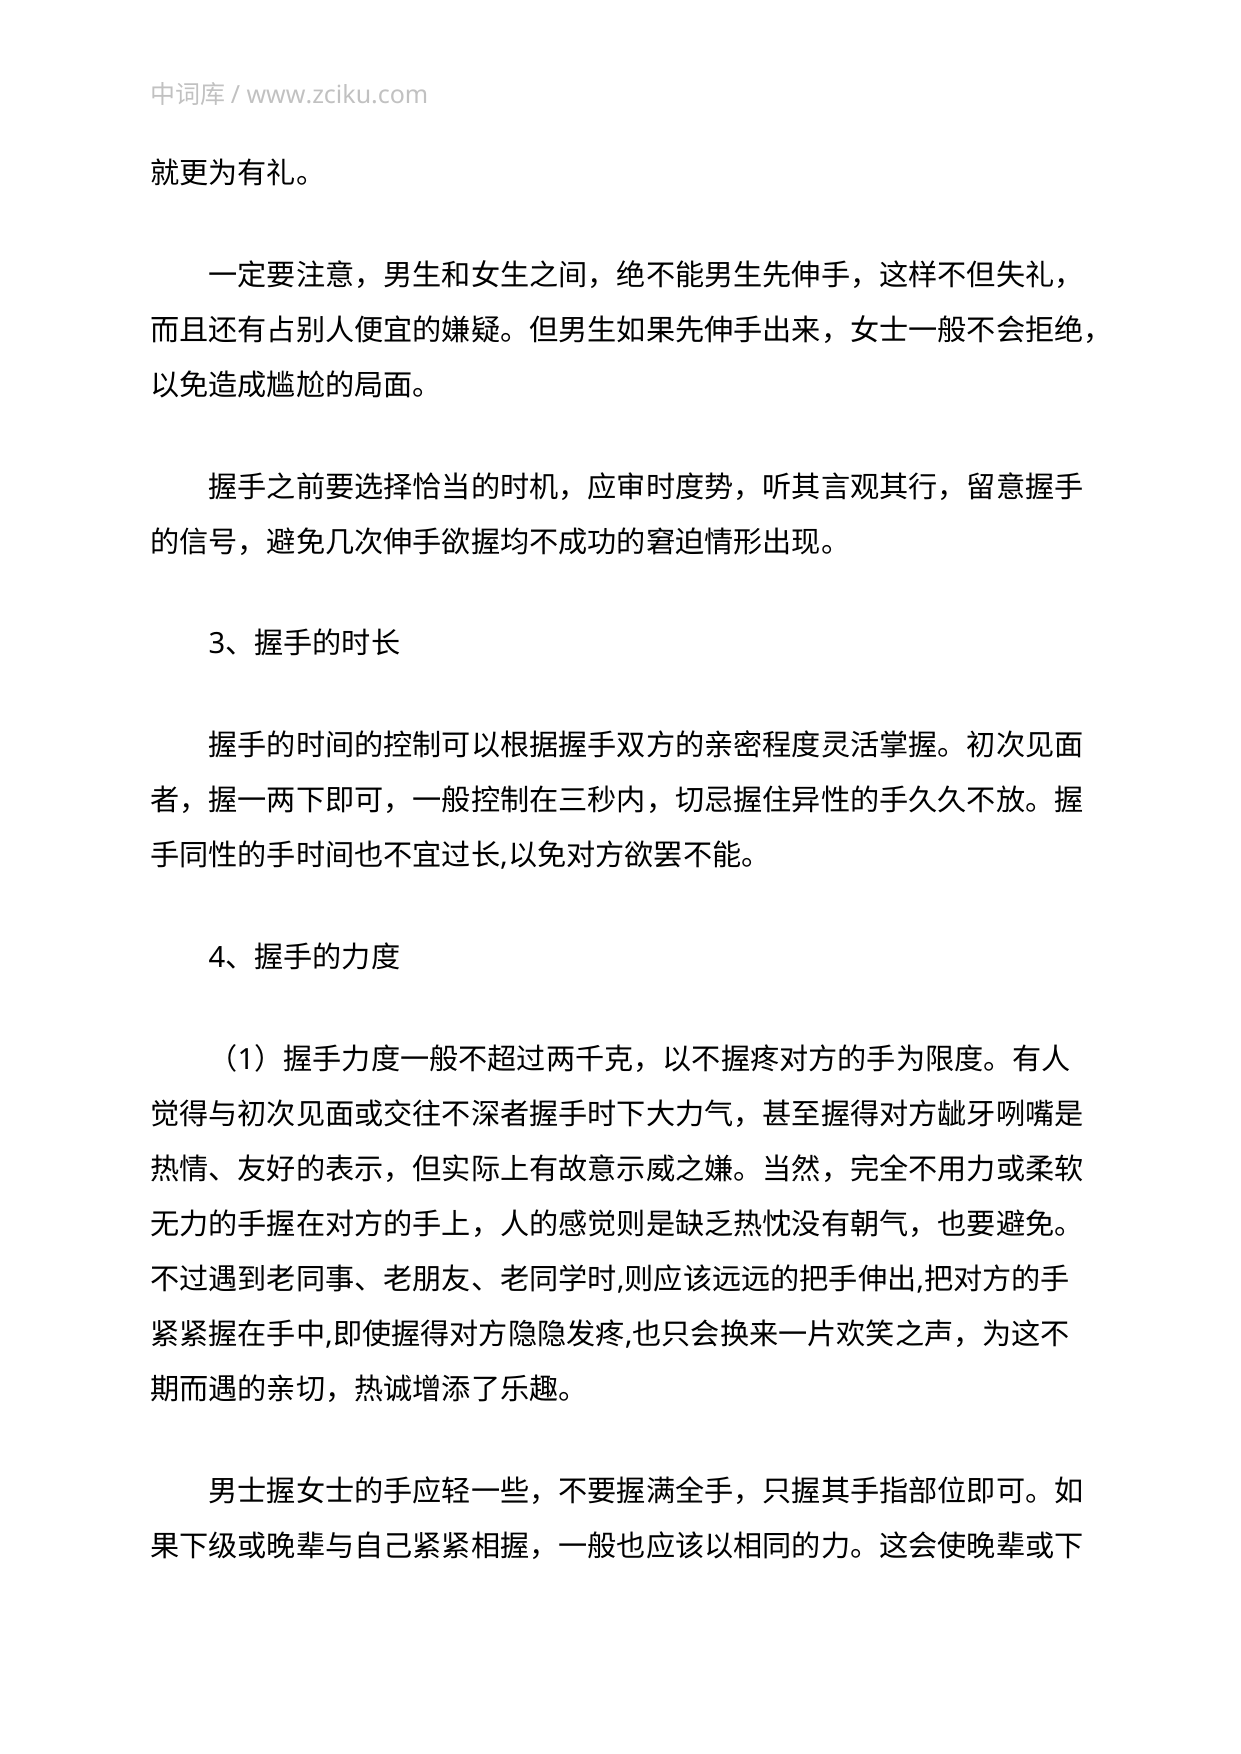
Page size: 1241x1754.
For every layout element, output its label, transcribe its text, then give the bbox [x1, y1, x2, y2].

text 一定要注意，男生和女生之间，绝不能男生先伸手，这样不但失礼，而且还有占别人便宜的嫌疑。但男生如果先伸手出来，女士一般不会拒绝，以免造成尴尬的局面。 [150, 252, 1090, 404]
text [150, 150, 1090, 192]
text 握手的时间的控制可以根据握手双方的亲密程度灵活掌握。初次见面者，握一两下即可，一般控制在三秒内，切忌握住异性的手久久不放。握手同性的手时间也不宜过长,以免对方欲罢不能。 [150, 722, 1090, 874]
text 4、握手的力度 [150, 934, 1090, 976]
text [150, 1467, 1090, 1564]
text 3、握手的时长 [150, 620, 1090, 662]
text 握手之前要选择恰当的时机，应审时度势，听其言观其行，留意握手的信号，避免几次伸手欲握均不成功的窘迫情形出现。 [150, 463, 1090, 561]
text （1）握手力度一般不超过两千克，以不握疼对方的手为限度。有人觉得与初次见面或交往不深者握手时下大力气，甚至握得对方龇牙咧嘴是热情、友好的表示，但实际上有故意示威之嫌。当然，完全不用力或柔软无力的手握在对方的手上，人的感觉则是缺乏热忱没有朝气，也要避免。不过遇到老同事、老朋友、老同学时,则应该远远的把手伸出,把对方的手紧紧握在手中,即使握得对方隐隐发疼,也只会换来一片欢笑之声，为这不期而遇的亲切，热诚增添了乐趣。 [150, 1036, 1090, 1408]
